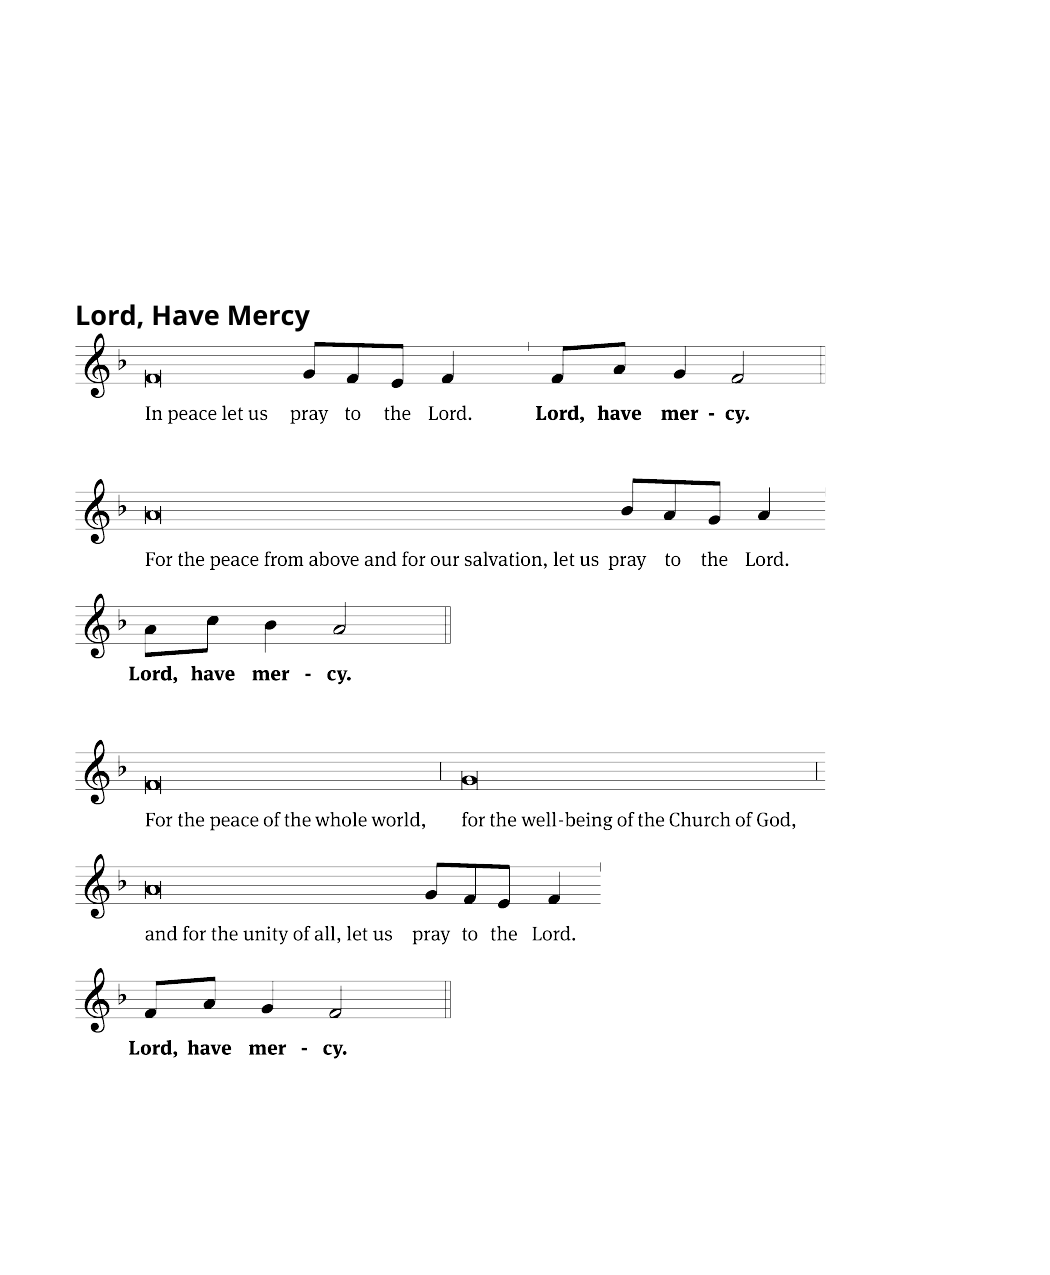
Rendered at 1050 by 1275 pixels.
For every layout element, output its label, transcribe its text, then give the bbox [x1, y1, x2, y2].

text Lord, Have Mercy [75, 296, 975, 333]
picture [75, 333, 826, 1111]
